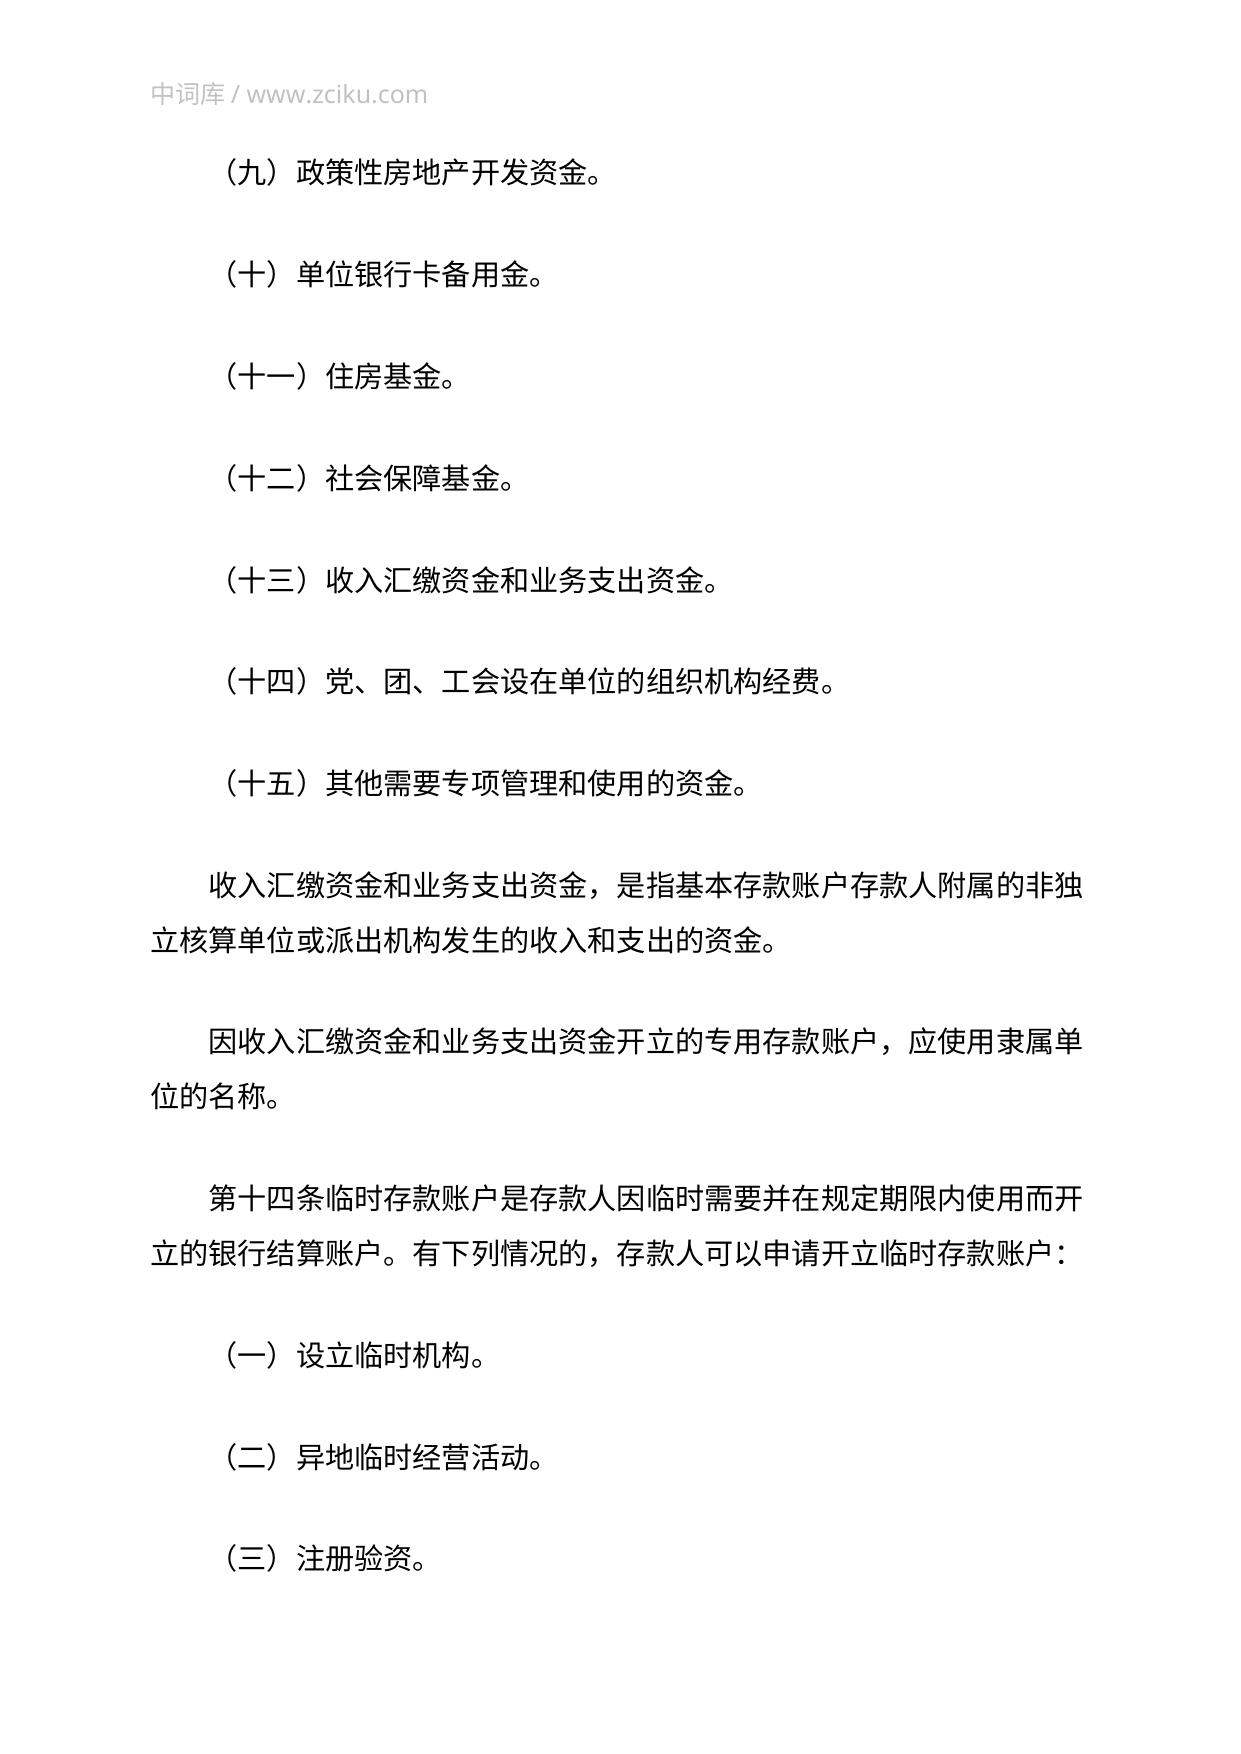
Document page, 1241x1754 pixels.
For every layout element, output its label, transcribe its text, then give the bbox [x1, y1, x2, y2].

text （十三）收入汇缴资金和业务支出资金。 [150, 557, 1090, 599]
text 因收入汇缴资金和业务支出资金开立的专用存款账户，应使用隶属单位的名称。 [150, 1019, 1090, 1116]
text （十四）党、团、工会设在单位的组织机构经费。 [150, 659, 1090, 701]
text （十二）社会保障基金。 [150, 455, 1090, 498]
text 第十四条临时存款账户是存款人因临时需要并在规定期限内使用而开立的银行结算账户。有下列情况的，存款人可以申请开立临时存款账户： [150, 1176, 1090, 1273]
text （十）单位银行卡备用金。 [150, 252, 1090, 294]
text （十五）其他需要专项管理和使用的资金。 [150, 761, 1090, 803]
text （二）异地临时经营活动。 [150, 1434, 1090, 1476]
text （十一）住房基金。 [150, 353, 1090, 396]
text 收入汇缴资金和业务支出资金，是指基本存款账户存款人附属的非独立核算单位或派出机构发生的收入和支出的资金。 [150, 862, 1090, 959]
text （一）设立临时机构。 [150, 1332, 1090, 1375]
text （三）注册验资。 [150, 1536, 1090, 1578]
text （九）政策性房地产开发资金。 [150, 150, 1090, 192]
